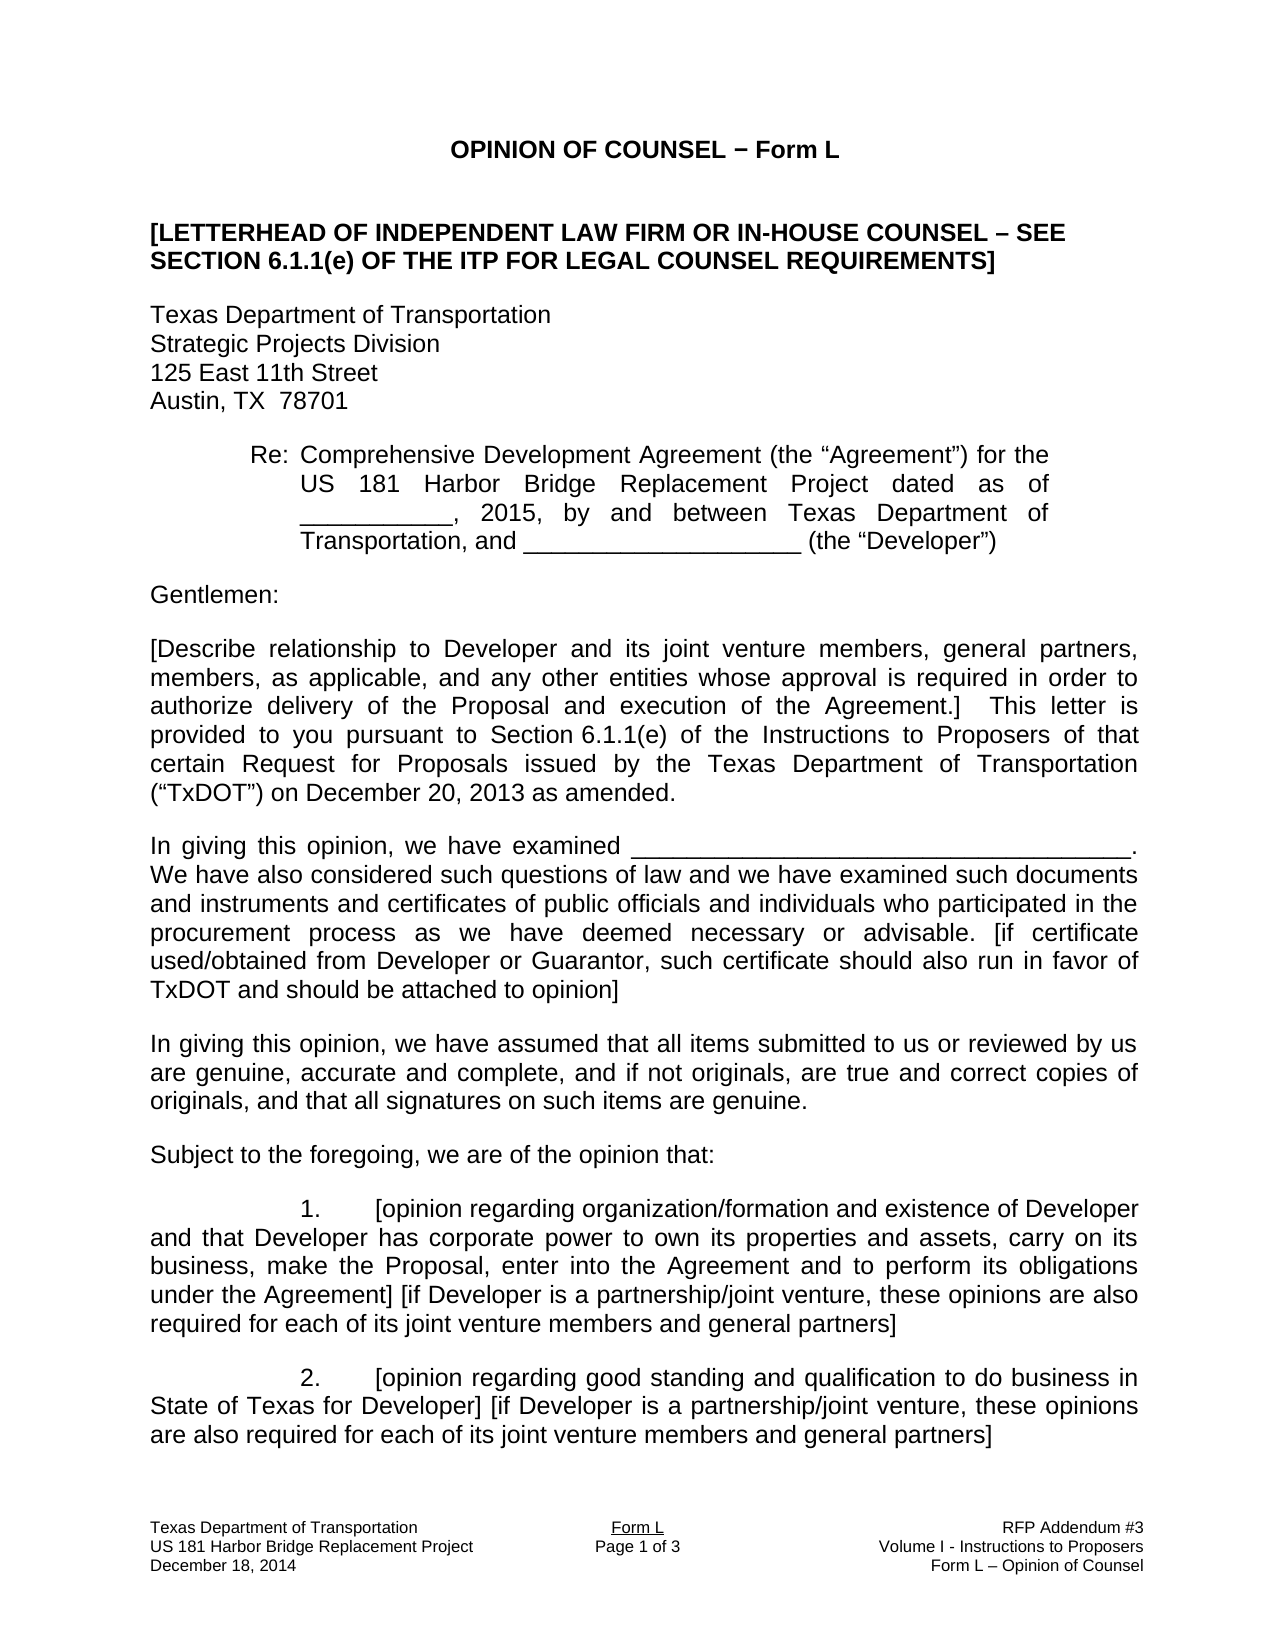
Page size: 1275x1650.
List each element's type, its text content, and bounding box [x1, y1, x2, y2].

text Strategic Projects Division [150, 329, 1140, 357]
subtitle [Letterhead of Independent Law Firm or In-house Counsel – SEE SECTION 6.1.1(e) OF THE ITP FOR LEGAL COUNSEL REQUIREMENTS] [150, 217, 1140, 275]
text Re: Comprehensive Development Agreement (the “Agreement”) for the US 181 Harbor Bridge Replacement Project dated as of ___________, 2015, by and between Texas Department of Transportation, and ____________________ (the “Developer”) [250, 440, 1050, 555]
text In giving this opinion, we have examined ____________________________________. We have also considered such questions of law and we have examined such documents and instruments and certificates of public officials and individuals who participated in the procurement process as we have deemed necessary or advisable. [if certificate used/obtained from Developer or Guarantor, such certificate should also run in favor of TxDOT and should be attached to opinion] [150, 831, 1140, 1004]
text 2. [opinion regarding good standing and qualification to do business in State of Texas for Developer] [if Developer is a partnership/joint venture, these opinions are also required for each of its joint venture members and general partners] [150, 1362, 1140, 1449]
text 1. [opinion regarding organization/formation and existence of Developer and that Developer has corporate power to own its properties and assets, carry on its business, make the Proposal, enter into the Agreement and to perform its obligations under the Agreement] [if Developer is a partnership/joint venture, these opinions are also required for each of its joint venture members and general partners] [150, 1194, 1140, 1337]
text [Describe relationship to Developer and its joint venture members, general partners, members, as applicable, and any other entities whose approval is required in order to authorize delivery of the Proposal and execution of the Agreement.] This letter is provided to you pursuant to Section 6.1.1(e) of the Instructions to Proposers of that certain Request for Proposals issued by the Texas Department of Transportation (“TxDOT”) on December 20, 2013 as amended. [150, 634, 1140, 806]
text Austin, TX 78701 [150, 386, 1140, 415]
text Texas Department of Transportation [150, 300, 1140, 329]
text Subject to the foregoing, we are of the opinion that: [150, 1140, 1140, 1169]
text 125 East 11th Street [150, 357, 1140, 386]
text In giving this opinion, we have assumed that all items submitted to us or reviewed by us are genuine, accurate and complete, and if not originals, are true and correct copies of originals, and that all signatures on such items are genuine. [150, 1029, 1140, 1115]
text OPINION OF COUNSEL − Form L [150, 135, 1140, 164]
text Gentlemen: [150, 580, 1140, 609]
